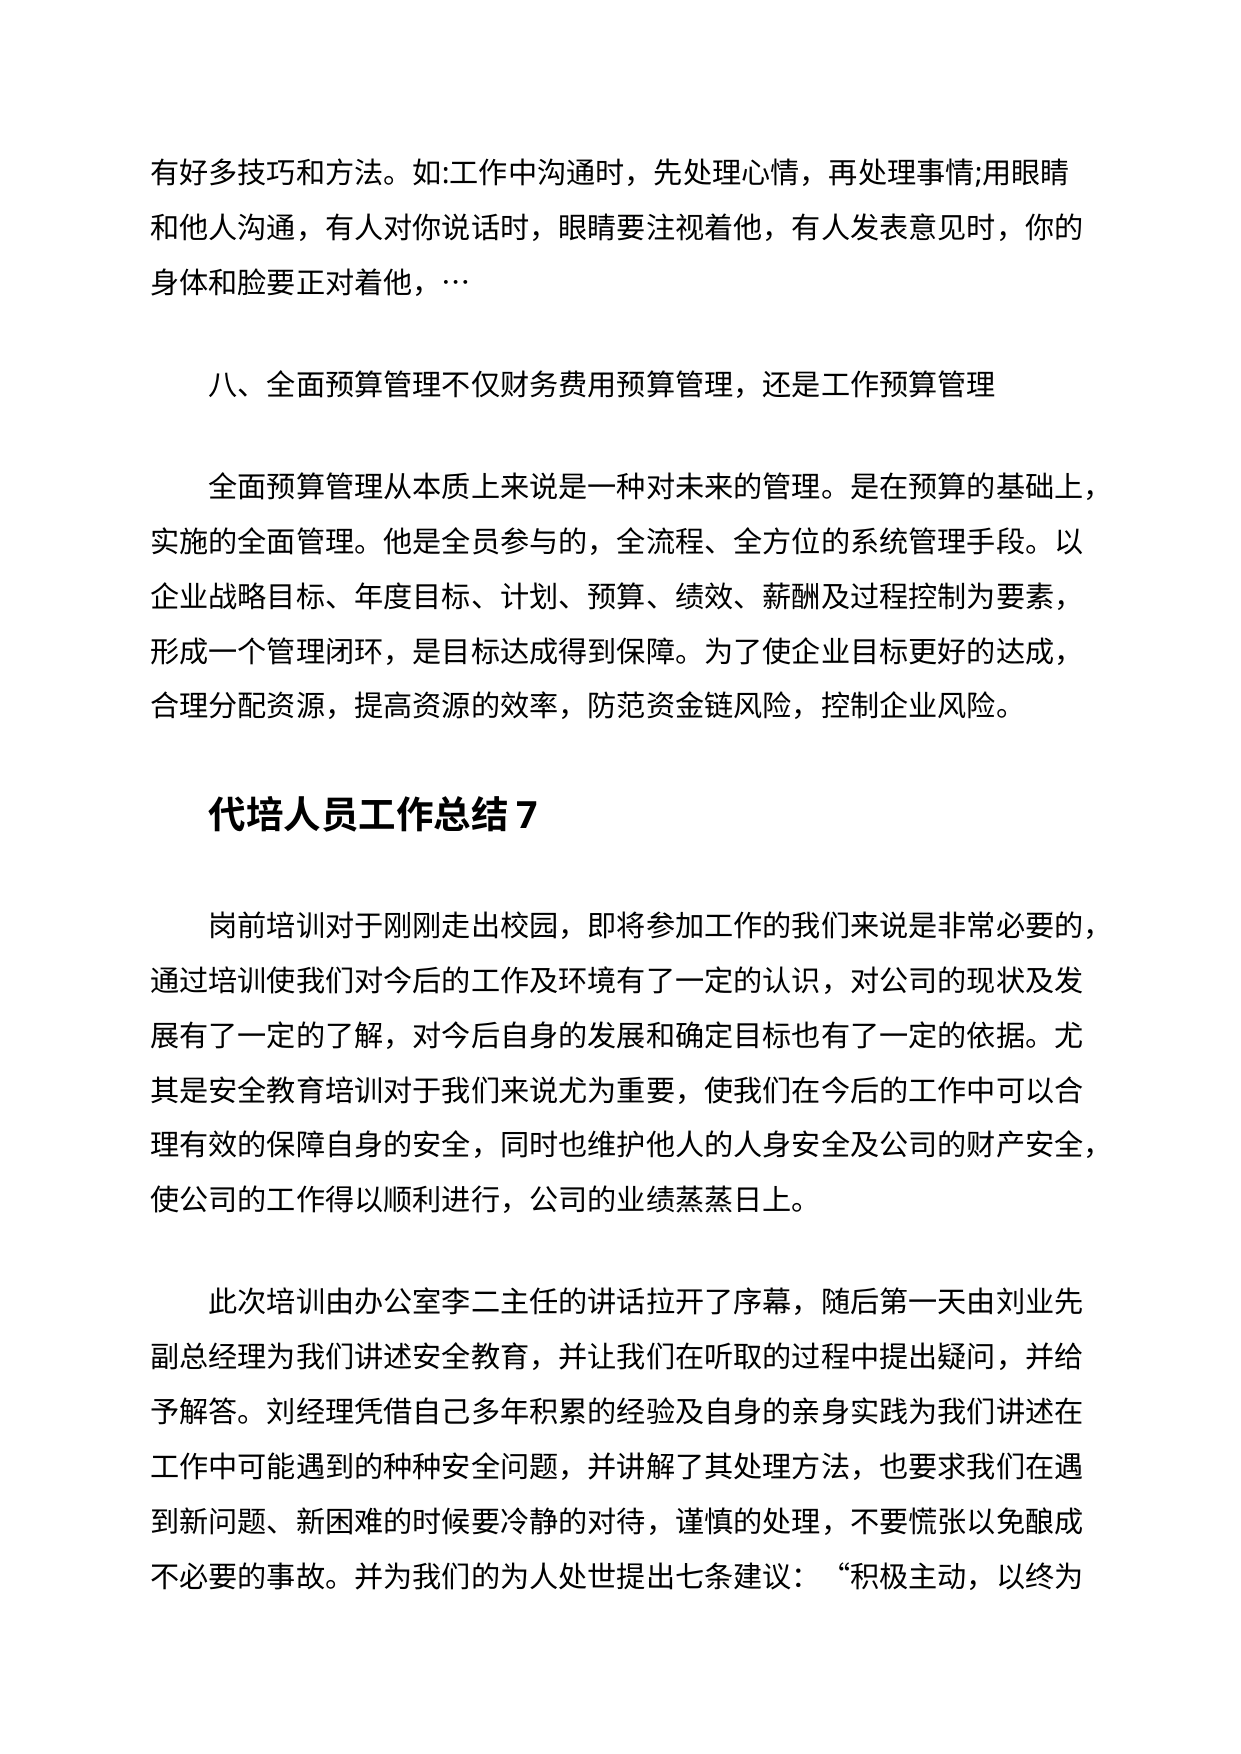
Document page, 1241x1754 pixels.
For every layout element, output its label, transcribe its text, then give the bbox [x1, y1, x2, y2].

text 代培人员工作总结7 [150, 785, 1090, 839]
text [150, 1279, 1090, 1595]
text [150, 150, 1090, 302]
text 岗前培训对于刚刚走出校园，即将参加工作的我们来说是非常必要的，通过培训使我们对今后的工作及环境有了一定的认识，对公司的现状及发展有了一定的了解，对今后自身的发展和确定目标也有了一定的依据。尤其是安全教育培训对于我们来说尤为重要，使我们在今后的工作中可以合理有效的保障自身的安全，同时也维护他人的人身安全及公司的财产安全，使公司的工作得以顺利进行，公司的业绩蒸蒸日上。 [150, 902, 1090, 1219]
text 八、全面预算管理不仅财务费用预算管理，还是工作预算管理 [150, 362, 1090, 404]
text 全面预算管理从本质上来说是一种对未来的管理。是在预算的基础上，实施的全面管理。他是全员参与的，全流程、全方位的系统管理手段。以企业战略目标、年度目标、计划、预算、绩效、薪酬及过程控制为要素，形成一个管理闭环，是目标达成得到保障。为了使企业目标更好的达成，合理分配资源，提高资源的效率，防范资金链风险，控制企业风险。 [150, 463, 1090, 725]
